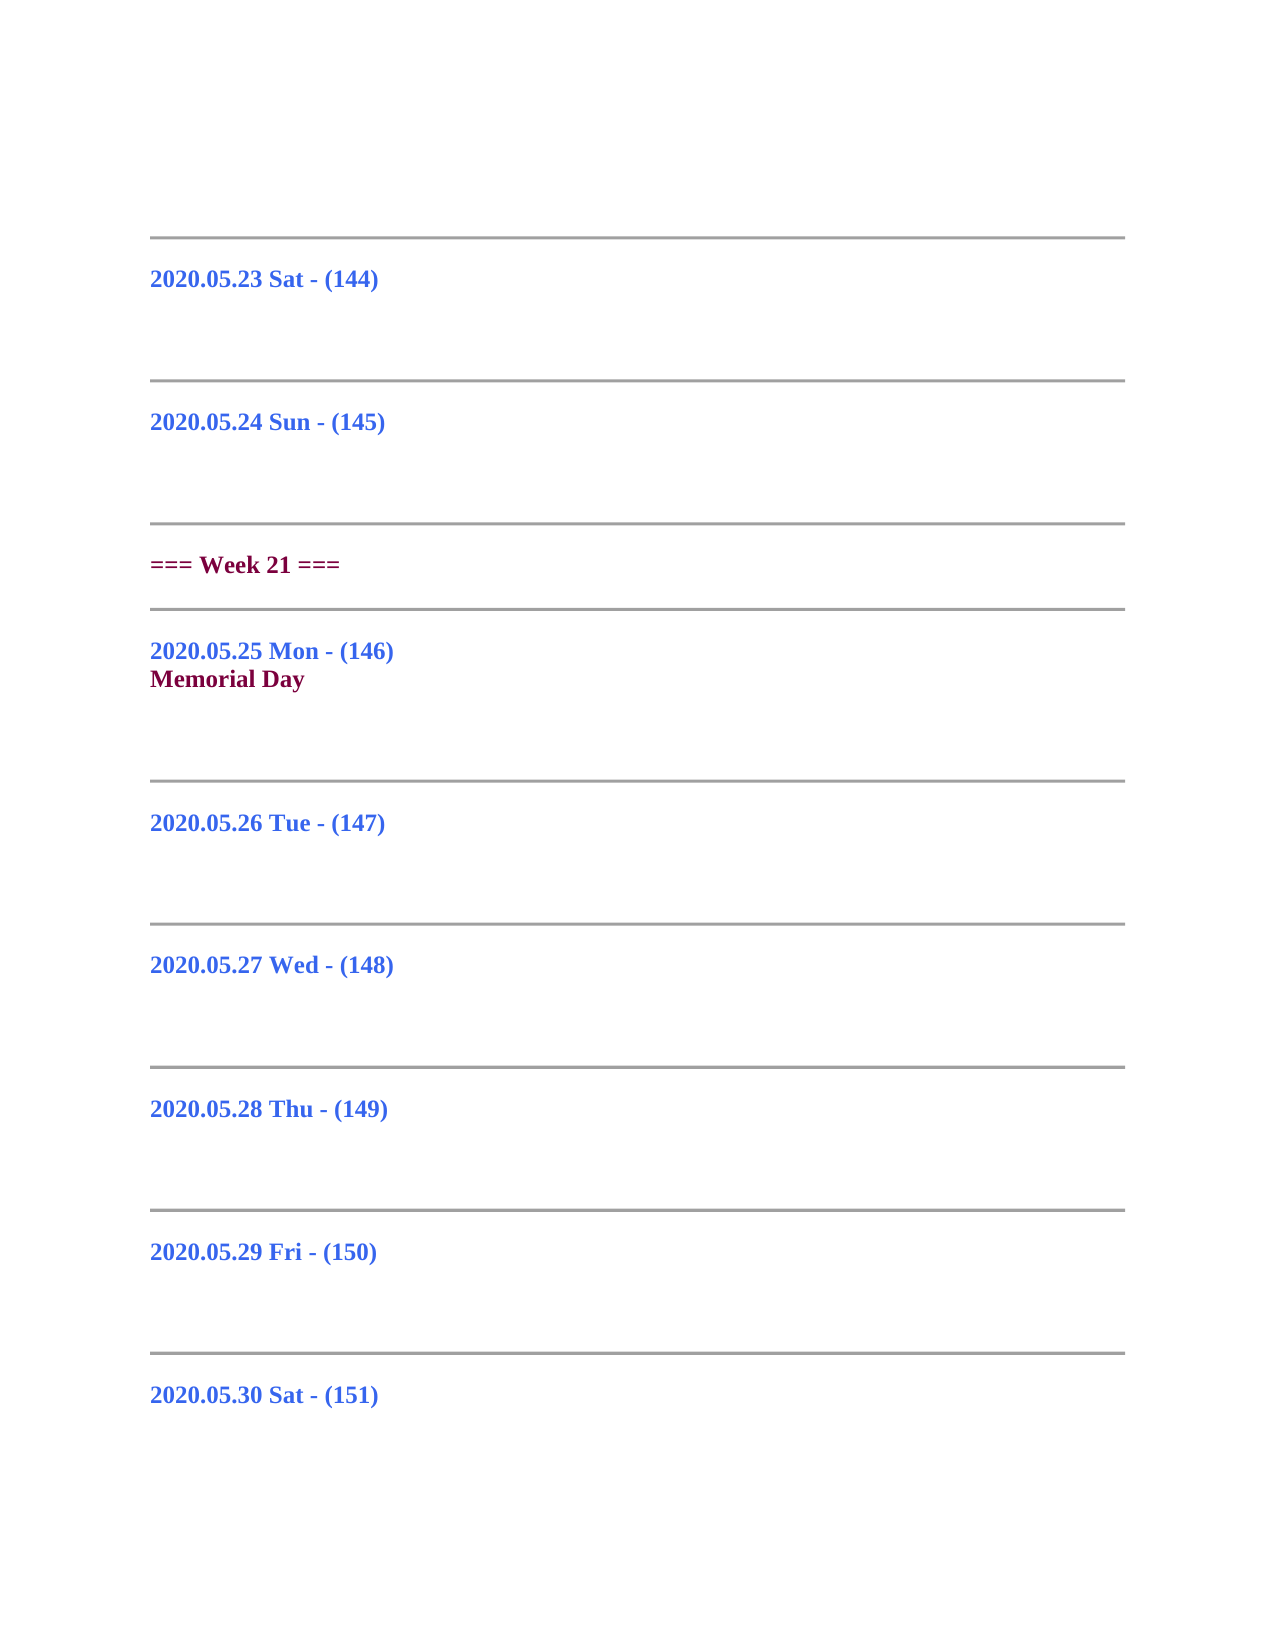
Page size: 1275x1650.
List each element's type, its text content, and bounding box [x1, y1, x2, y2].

text 2020.05.28 Thu - (149) [150, 1094, 1125, 1122]
text 2020.05.27 Wed - (148) [150, 951, 1125, 979]
text 2020.05.26 Tue - (147) [150, 808, 1125, 836]
text 2020.05.23 Sat - (144) [150, 264, 1125, 293]
text 2020.05.30 Sat - (151) [150, 1380, 1125, 1408]
text === Week 21 === [150, 550, 1125, 579]
text 2020.05.25 Mon - (146) [150, 636, 1125, 664]
text Memorial Day [150, 664, 1125, 693]
text 2020.05.29 Fri - (150) [150, 1237, 1125, 1265]
text 2020.05.24 Sun - (145) [150, 407, 1125, 436]
